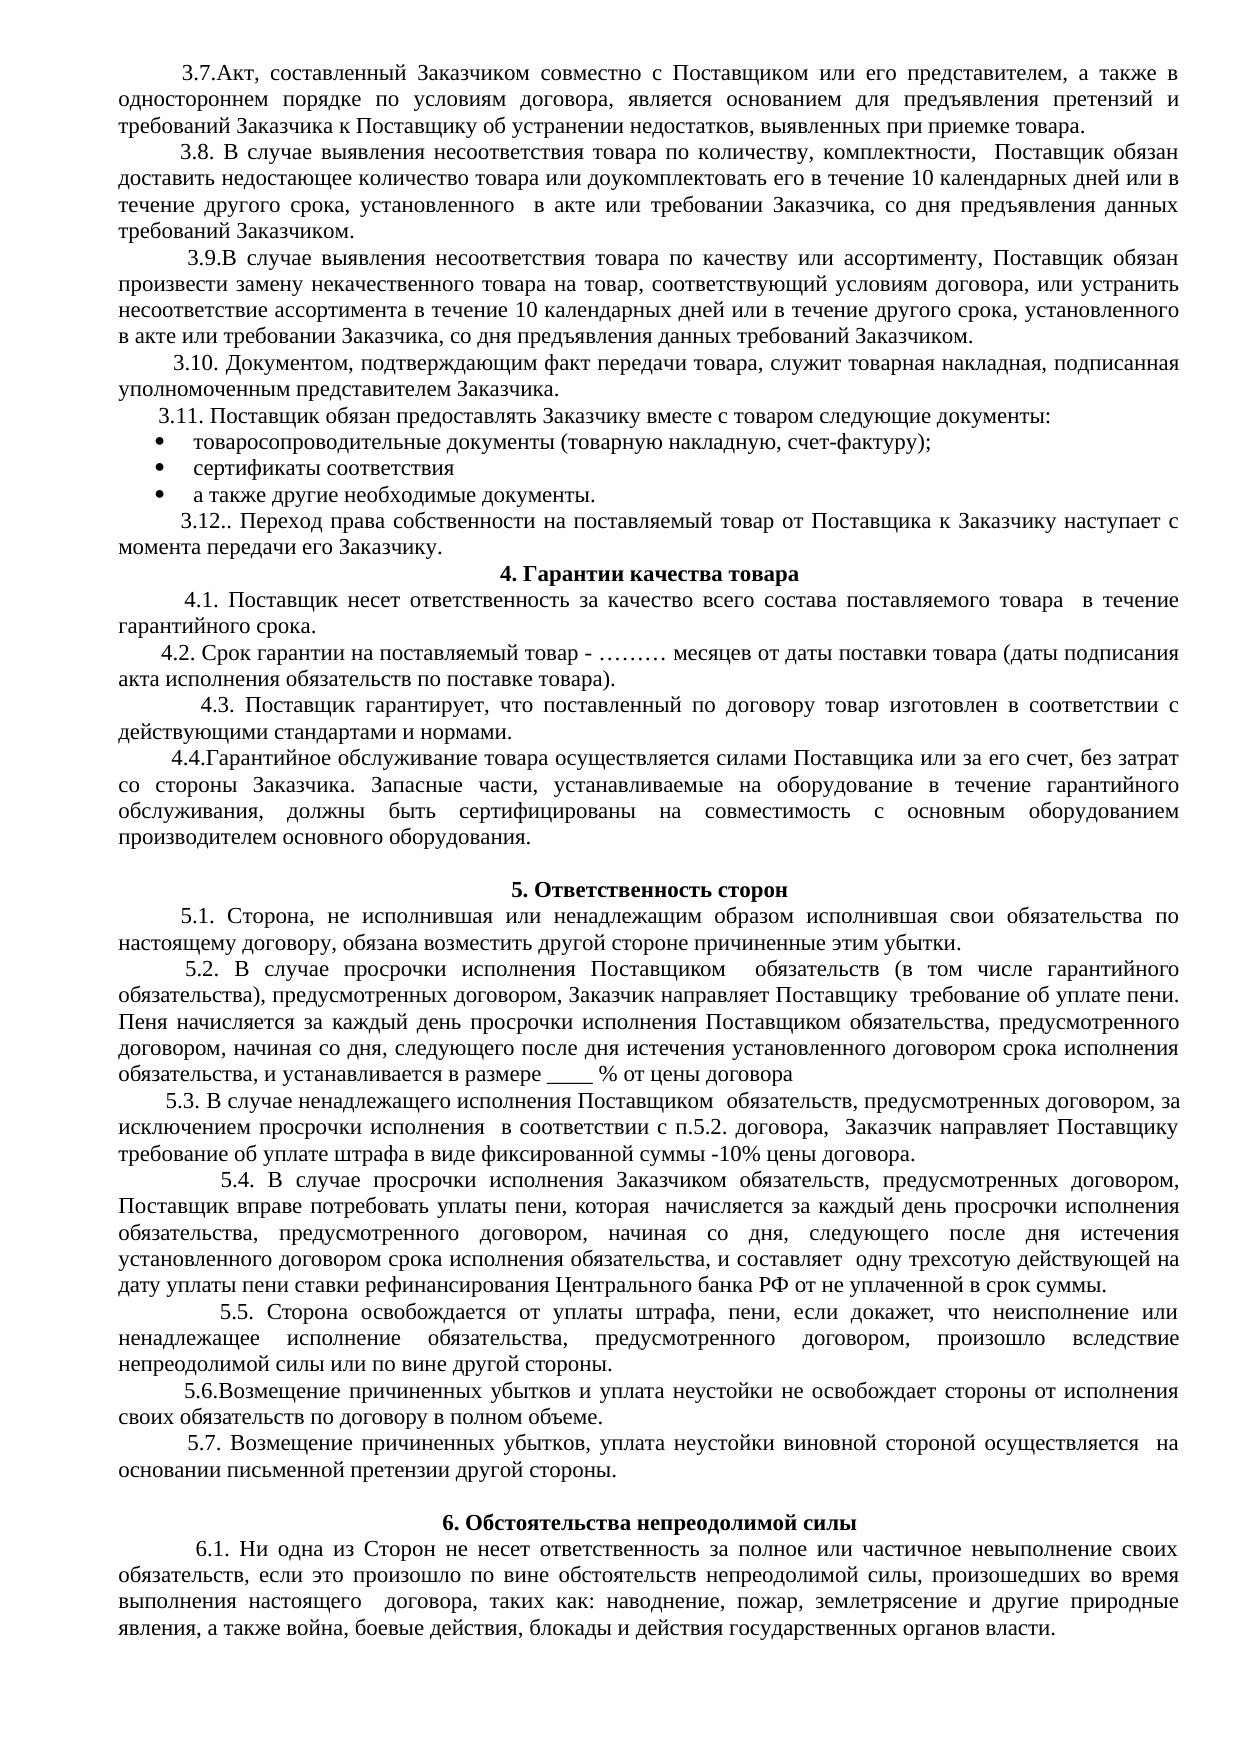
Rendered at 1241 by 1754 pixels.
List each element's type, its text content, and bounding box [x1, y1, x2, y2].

text 3.12.. Переход права собственности на поставляемый товар от Поставщика к Заказчику наступает с момента передачи его Заказчику. [118, 507, 1181, 560]
text 5.1. Сторона, не исполнившая или ненадлежащим образом исполнившая свои обязательства по настоящему договору, обязана возместить другой стороне причиненные этим убытки. [118, 902, 1181, 955]
text 4.4.Гарантийное обслуживание товара осуществляется силами Поставщика или за его счет, без затрат со стороны Заказчика. Запасные части, устанавливаемые на оборудование в течение гарантийного обслуживания, должны быть сертифицированы на совместимость с основным оборудованием производителем основного оборудования. [118, 744, 1181, 850]
text 3.9.В случае выявления несоответствия товара по качеству или ассортименту, Поставщик обязан произвести замену некачественного товара на товар, соответствующий условиям договора, или устранить несоответствие ассортимента в течение 10 календарных дней или в течение другого срока, установленного в акте или требовании Заказчика, со дня предъявления данных требований Заказчиком. [118, 243, 1181, 349]
text 6. Обстоятельства непреодолимой силы [118, 1508, 1181, 1535]
text 3.7.Акт, составленный Заказчиком совместно с Поставщиком или его представителем, а также в одностороннем порядке по условиям договора, является основанием для предъявления претензий и требований Заказчика к Поставщику об устранении недостатков, выявленных при приемке товара. [118, 59, 1181, 138]
text 3.10. Документом, подтверждающим факт передачи товара, служит товарная накладная, подписанная уполномоченным представителем Заказчика. [118, 349, 1181, 402]
list а также другие необходимые документы. [156, 481, 1181, 507]
text 5.4. В случае просрочки исполнения Заказчиком обязательств, предусмотренных договором, Поставщик вправе потребовать уплаты пени, которая начисляется за каждый день просрочки исполнения обязательства, предусмотренного договором, начиная со дня, следующего после дня истечения установленного договором срока исполнения обязательства, и составляет одну трехсотую действующей на дату уплаты пени ставки рефинансирования Центрального банка РФ от не уплаченной в срок суммы. [118, 1166, 1181, 1298]
text 4.3. Поставщик гарантирует, что поставленный по договору товар изготовлен в соответствии с действующими стандартами и нормами. [118, 692, 1181, 744]
text 4. Гарантии качества товара [118, 560, 1181, 586]
text 5.5. Сторона освобождается от уплаты штрафа, пени, если докажет, что неисполнение или ненадлежащее исполнение обязательства, предусмотренного договором, произошло вследствие непреодолимой силы или по вине другой стороны. [118, 1298, 1181, 1377]
list сертификаты соответствия [156, 454, 1181, 481]
text 5.7. Возмещение причиненных убытков, уплата неустойки виновной стороной осуществляется на основании письменной претензии другой стороны. [118, 1429, 1181, 1482]
list товаросопроводительные документы (товарную накладную, счет-фактуру); [156, 428, 1181, 454]
text 6.1. Ни одна из Сторон не несет ответственность за полное или частичное невыполнение своих обязательств, если это произошло по вине обстоятельств непреодолимой силы, произошедших во время выполнения настоящего договора, таких как: наводнение, пожар, землетрясение и другие природные явления, а также война, боевые действия, блокады и действия государственных органов власти. [118, 1535, 1181, 1640]
text 5.3. В случае ненадлежащего исполнения Поставщиком обязательств, предусмотренных договором, за исключением просрочки исполнения в соответствии с п.5.2. договора, Заказчик направляет Поставщику требование об уплате штрафа в виде фиксированной суммы -10% цены договора. [118, 1087, 1181, 1166]
text 5. Ответственность сторон [118, 876, 1181, 902]
text 5.6.Возмещение причиненных убытков и уплата неустойки не освобождает стороны от исполнения своих обязательств по договору в полном объеме. [118, 1377, 1181, 1429]
text 5.2. В случае просрочки исполнения Поставщиком обязательств (в том числе гарантийного обязательства), предусмотренных договором, Заказчик направляет Поставщику требование об уплате пени. Пеня начисляется за каждый день просрочки исполнения Поставщиком обязательства, предусмотренного договором, начиная со дня, следующего после дня истечения установленного договором срока исполнения обязательства, и устанавливается в размере ____ % от цены договора [118, 955, 1181, 1087]
text 4.1. Поставщик несет ответственность за качество всего состава поставляемого товара в течение гарантийного срока. [118, 586, 1181, 639]
text 3.8. В случае выявления несоответствия товара по количеству, комплектности, Поставщик обязан доставить недостающее количество товара или доукомплектовать его в течение 10 календарных дней или в течение другого срока, установленного в акте или требовании Заказчика, со дня предъявления данных требований Заказчиком. [118, 138, 1181, 243]
text 3.11. Поставщик обязан предоставлять Заказчику вместе с товаром следующие документы: [118, 402, 1181, 428]
text 4.2. Срок гарантии на поставляемый товар - ……… месяцев от даты поставки товара (даты подписания акта исполнения обязательств по поставке товара). [118, 639, 1181, 692]
